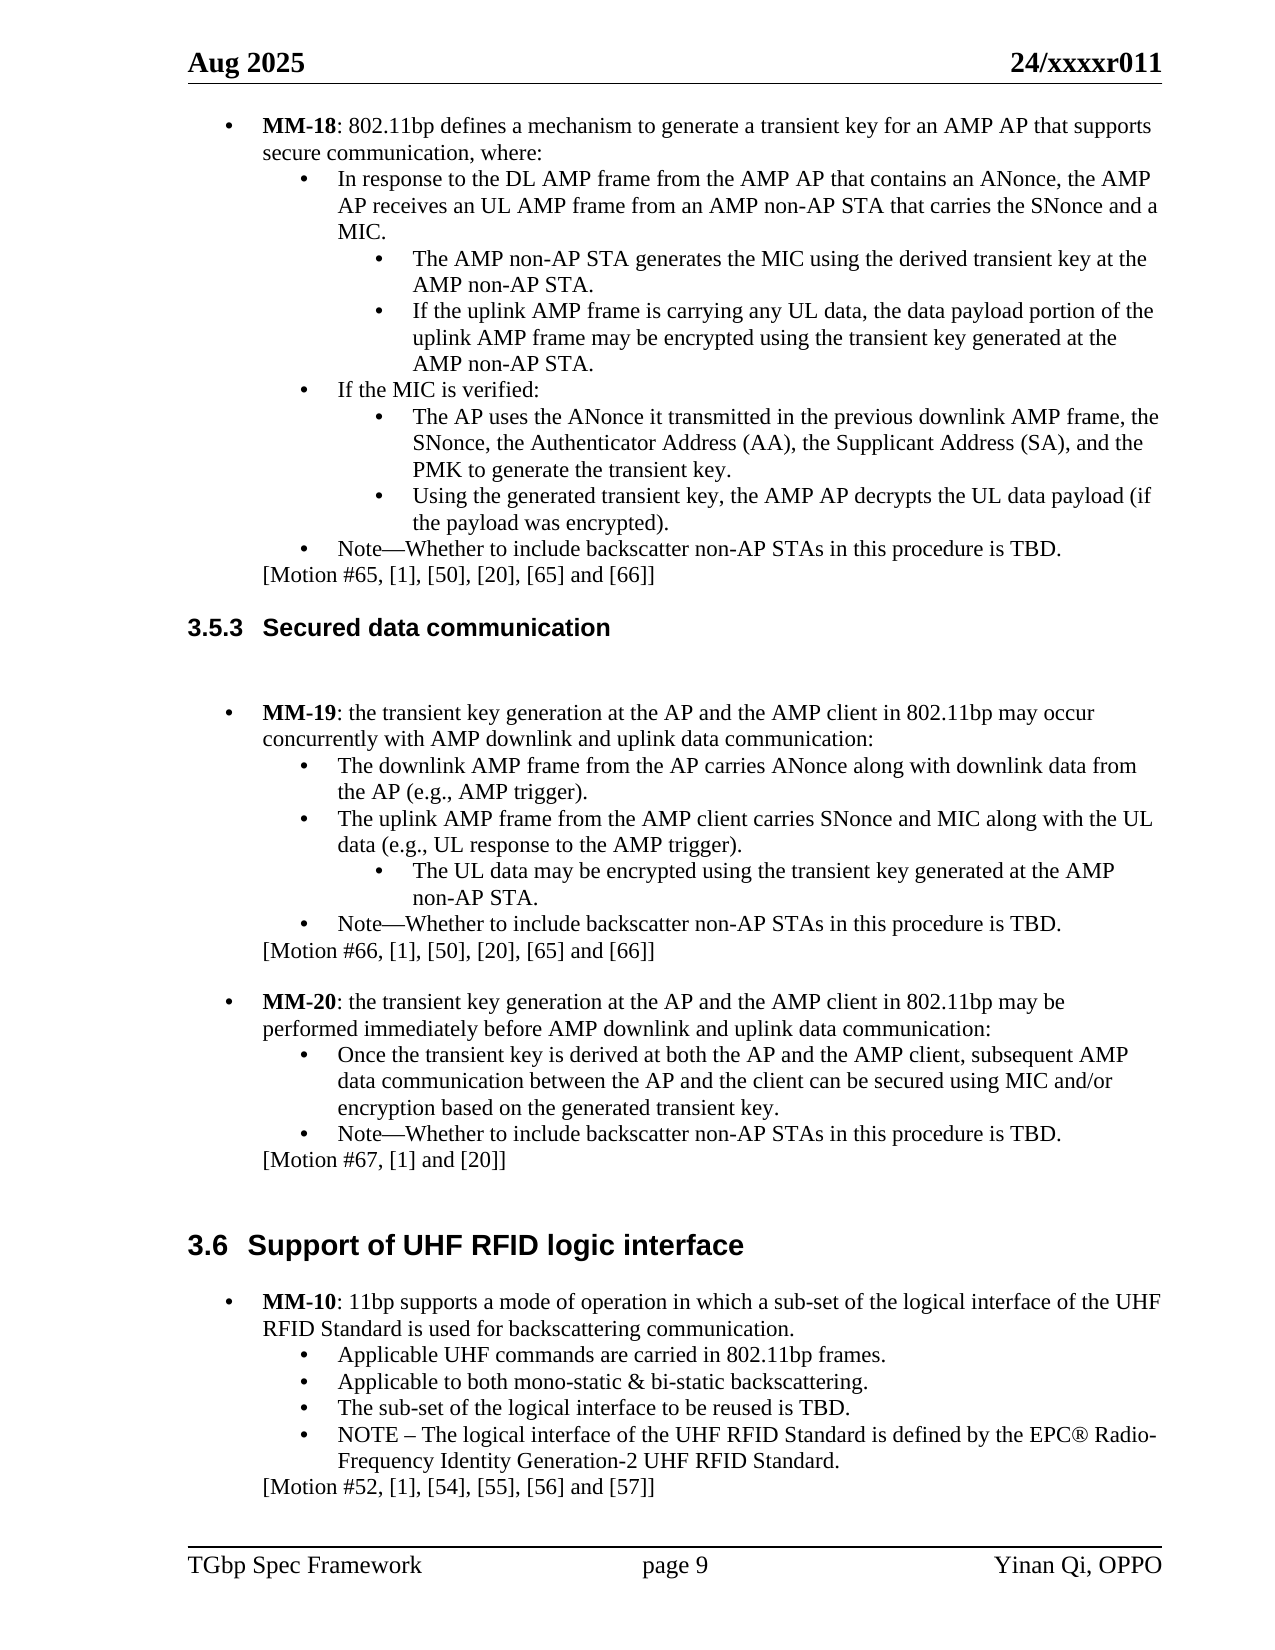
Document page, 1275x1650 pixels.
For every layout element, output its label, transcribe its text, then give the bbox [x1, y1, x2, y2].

list MM-18: 802.11bp defines a mechanism to generate a transient key for an AMP AP that supports secure communication, where: [225, 112, 1162, 165]
list Applicable to both mono-static & bi-static backscattering. [300, 1368, 1162, 1394]
list [Motion #65, [1], [50], [20], [65] and [66]] [262, 561, 1162, 588]
list If the MIC is verified: [300, 376, 1162, 403]
list [Motion #52, [1], [54], [55], [56] and [57]] [262, 1473, 1162, 1500]
list The sub-set of the logical interface to be reused is TBD. [300, 1394, 1162, 1421]
list Applicable UHF commands are carried in 802.11bp frames. [300, 1341, 1162, 1368]
list NOTE – The logical interface of the UHF RFID Standard is defined by the EPC® Radio-Frequency Identity Generation-2 UHF RFID Standard. [300, 1421, 1162, 1473]
list MM-20: the transient key generation at the AP and the AMP client in 802.11bp may be performed immediately before AMP downlink and uplink data communication: [225, 988, 1162, 1041]
list Once the transient key is derived at both the AP and the AMP client, subsequent AMP data communication between the AP and the client can be secured using MIC and/or encryption based on the generated transient key. [300, 1041, 1162, 1120]
list Note—Whether to include backscatter non-AP STAs in this procedure is TBD. [300, 910, 1162, 937]
list The UL data may be encrypted using the transient key generated at the AMP non-AP STA. [375, 857, 1162, 910]
subtitle Secured data communication [187, 613, 1162, 641]
list Note—Whether to include backscatter non-AP STAs in this procedure is TBD. [300, 535, 1162, 561]
list MM-19: the transient key generation at the AP and the AMP client in 802.11bp may occur concurrently with AMP downlink and uplink data communication: [225, 699, 1162, 752]
list The AMP non-AP STA generates the MIC using the derived transient key at the AMP non-AP STA. [375, 244, 1162, 297]
list Note—Whether to include backscatter non-AP STAs in this procedure is TBD. [300, 1120, 1162, 1147]
list MM-10: 11bp supports a mode of operation in which a sub-set of the logical interface of the UHF RFID Standard is used for backscattering communication. [225, 1288, 1162, 1341]
list The uplink AMP frame from the AMP client carries SNonce and MIC along with the UL data (e.g., UL response to the AMP trigger). [300, 805, 1162, 857]
list If the uplink AMP frame is carrying any UL data, the data payload portion of the uplink AMP frame may be encrypted using the transient key generated at the AMP non-AP STA. [375, 297, 1162, 376]
list In response to the DL AMP frame from the AMP AP that contains an ANonce, the AMP AP receives an UL AMP frame from an AMP non-AP STA that carries the SNonce and a MIC. [300, 165, 1162, 244]
list Using the generated transient key, the AMP AP decrypts the UL data payload (if the payload was encrypted). [375, 482, 1162, 535]
list The AP uses the ANonce it transmitted in the previous downlink AMP frame, the SNonce, the Authenticator Address (AA), the Supplicant Address (SA), and the PMK to generate the transient key. [375, 403, 1162, 482]
subtitle Support of UHF RFID logic interface [187, 1228, 1162, 1262]
list [Motion #67, [1] and [20]] [262, 1147, 1162, 1173]
list [Motion #66, [1], [50], [20], [65] and [66]] [262, 937, 1162, 963]
list The downlink AMP frame from the AP carries ANonce along with downlink data from the AP (e.g., AMP trigger). [300, 752, 1162, 805]
